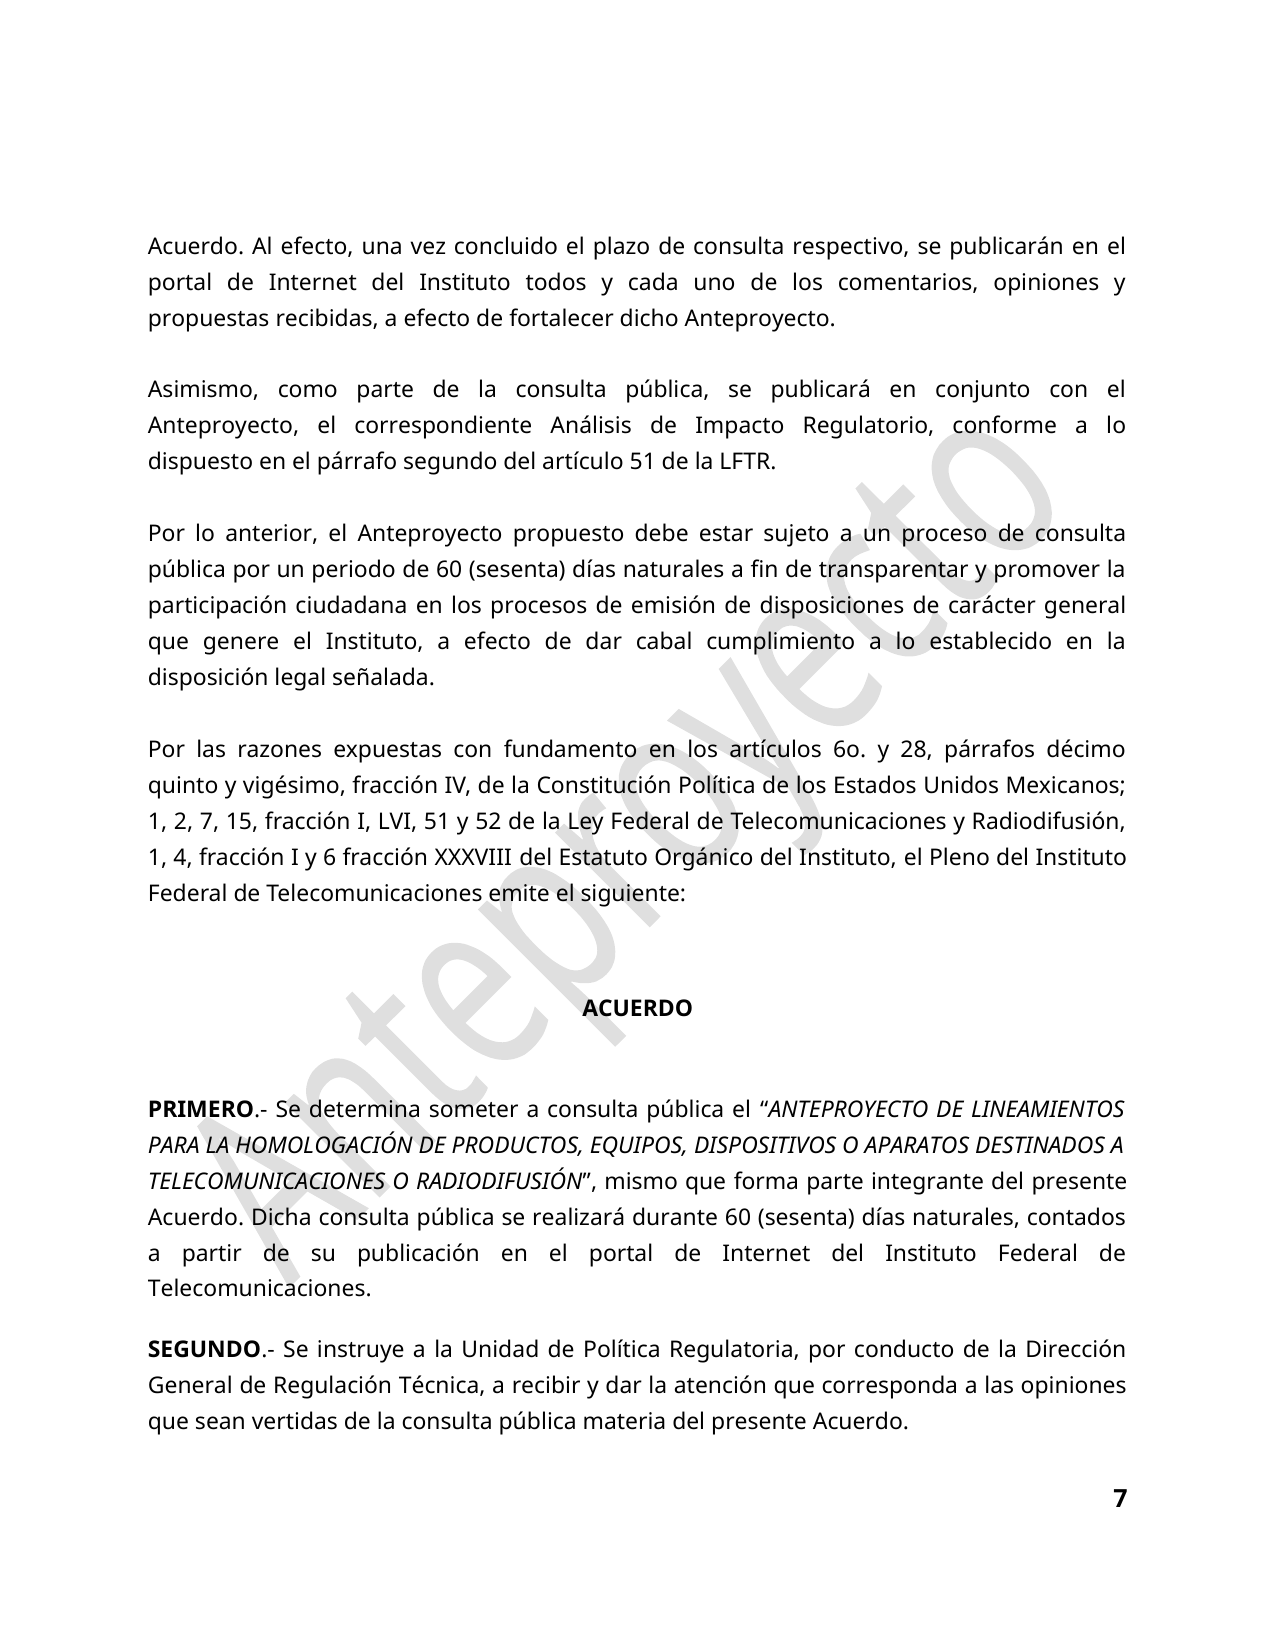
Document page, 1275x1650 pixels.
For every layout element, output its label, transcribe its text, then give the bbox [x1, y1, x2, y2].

text PRIMERO.- Se determina someter a consulta pública el “ANTEPROYECTO DE LINEAMIENTOS PARA LA HOMOLOGACIÓN DE PRODUCTOS, EQUIPOS, DISPOSITIVOS O APARATOS DESTINADOS A TELECOMUNICACIONES O RADIODIFUSIÓN”, mismo que forma parte integrante del presente Acuerdo. Dicha consulta pública se realizará durante 60 (sesenta) días naturales, contados a partir de su publicación en el portal de Internet del Instituto Federal de Telecomunicaciones. [148, 1093, 1127, 1304]
text Por las razones expuestas con fundamento en los artículos 6o. y 28, párrafos décimo quinto y vigésimo, fracción IV, de la Constitución Política de los Estados Unidos Mexicanos; 1, 2, 7, 15, fracción I, LVI, 51 y 52 de la Ley Federal de Telecomunicaciones y Radiodifusión, 1, 4, fracción I y 6 fracción XXXVIII del Estatuto Orgánico del Instituto, el Pleno del Instituto Federal de Telecomunicaciones emite el siguiente: [148, 733, 1127, 908]
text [148, 230, 1127, 333]
text ACUERDO [148, 992, 1127, 1023]
text Por lo anterior, el Anteproyecto propuesto debe estar sujeto a un proceso de consulta pública por un periodo de 60 (sesenta) días naturales a fin de transparentar y promover la participación ciudadana en los procesos de emisión de disposiciones de carácter general que genere el Instituto, a efecto de dar cabal cumplimiento a lo establecido en la disposición legal señalada. [148, 517, 1127, 692]
text Asimismo, como parte de la consulta pública, se publicará en conjunto con el Anteproyecto, el correspondiente Análisis de Impacto Regulatorio, conforme a lo dispuesto en el párrafo segundo del artículo 51 de la LFTR. [148, 373, 1127, 477]
text SEGUNDO.- Se instruye a la Unidad de Política Regulatoria, por conducto de la Dirección General de Regulación Técnica, a recibir y dar la atención que corresponda a las opiniones que sean vertidas de la consulta pública materia del presente Acuerdo. [148, 1333, 1127, 1436]
